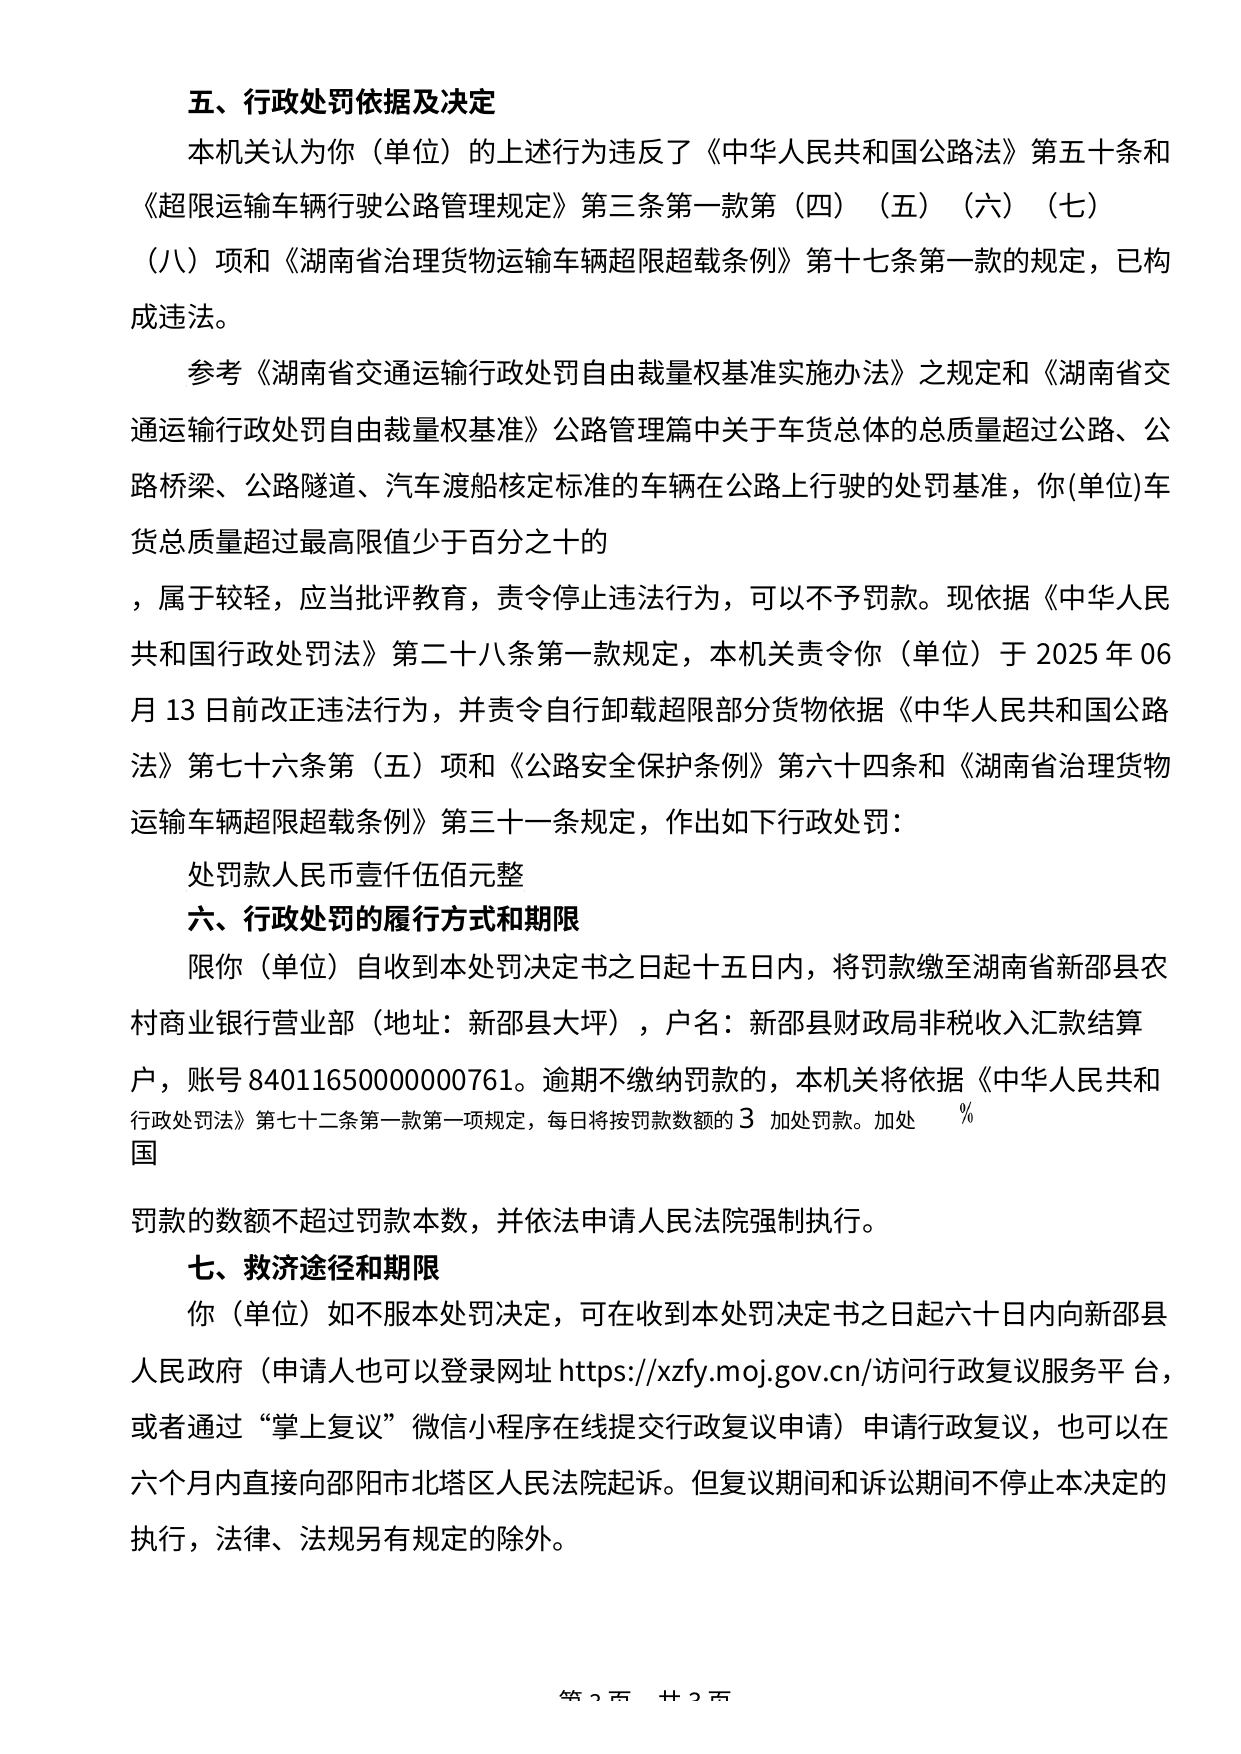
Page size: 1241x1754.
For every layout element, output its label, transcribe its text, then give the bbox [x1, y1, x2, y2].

subtitle 六、行政处罚的履行方式和期限 [187, 897, 1188, 938]
text 处罚款人民币壹仟伍佰元整 [187, 856, 1188, 892]
text 限你（单位）自收到本处罚决定书之日起十五日内，将罚款缴至湖南省新邵县农村商业银行营业部（地址：新邵县大坪），户名：新邵县财政局非税收入汇款结算 户，账号84011650000000761。逾期不缴纳罚款的，本机关将依据《中华人民共和国 [131, 945, 1172, 1172]
text 你（单位）如不服本处罚决定，可在收到本处罚决定书之日起六十日内向新邵县人民政府（申请人也可以登录网址https://xzfy.moj.gov.cn/访问行政复议服务平 台，或者通过“掌上复议”微信小程序在线提交行政复议申请）申请行政复议，也可以在六个月内直接向邵阳市北塔区人民法院起诉。但复议期间和诉讼期间不停止本决定的执行，法律、法规另有规定的除外。 [131, 1292, 1172, 1557]
text 参考《湖南省交通运输行政处罚自由裁量权基准实施办法》之规定和《湖南省交通运输行政处罚自由裁量权基准》公路管理篇中关于车货总体的总质量超过公路、公路桥梁、公路隧道、汽车渡船核定标准的车辆在公路上行驶的处罚基准，你(单位)车货总质量超过最高限值少于百分之十的 [131, 351, 1172, 560]
text 罚款的数额不超过罚款本数，并依法申请人民法院强制执行。七、救济途径和期限 [131, 1199, 890, 1286]
text ，属于较轻，应当批评教育，责令停止违法行为，可以不予罚款。现依据《中华人民共和国行政处罚法》第二十八条第一款规定，本机关责令你（单位）于2025年06月13 日前改正违法行为，并责令自行卸载超限部分货物依据《中华人民共和国公路法》第七十六条第（五）项和《公路安全保护条例》第六十四条和《湖南省治理货物运输车辆超限超载条例》第三十一条规定，作出如下行政处罚： [131, 576, 1172, 841]
text （八）项和《湖南省治理货物运输车辆超限超载条例》第十七条第一款的规定，已构成违法。 [131, 239, 1172, 336]
text 本机关认为你（单位）的上述行为违反了《中华人民共和国公路法》第五十条和 [187, 129, 1188, 170]
text 《超限运输车辆行驶公路管理规定》第三条第一款第（四）（五）（六）（七） [131, 184, 1188, 225]
subtitle 五、行政处罚依据及决定 [187, 75, 1188, 122]
